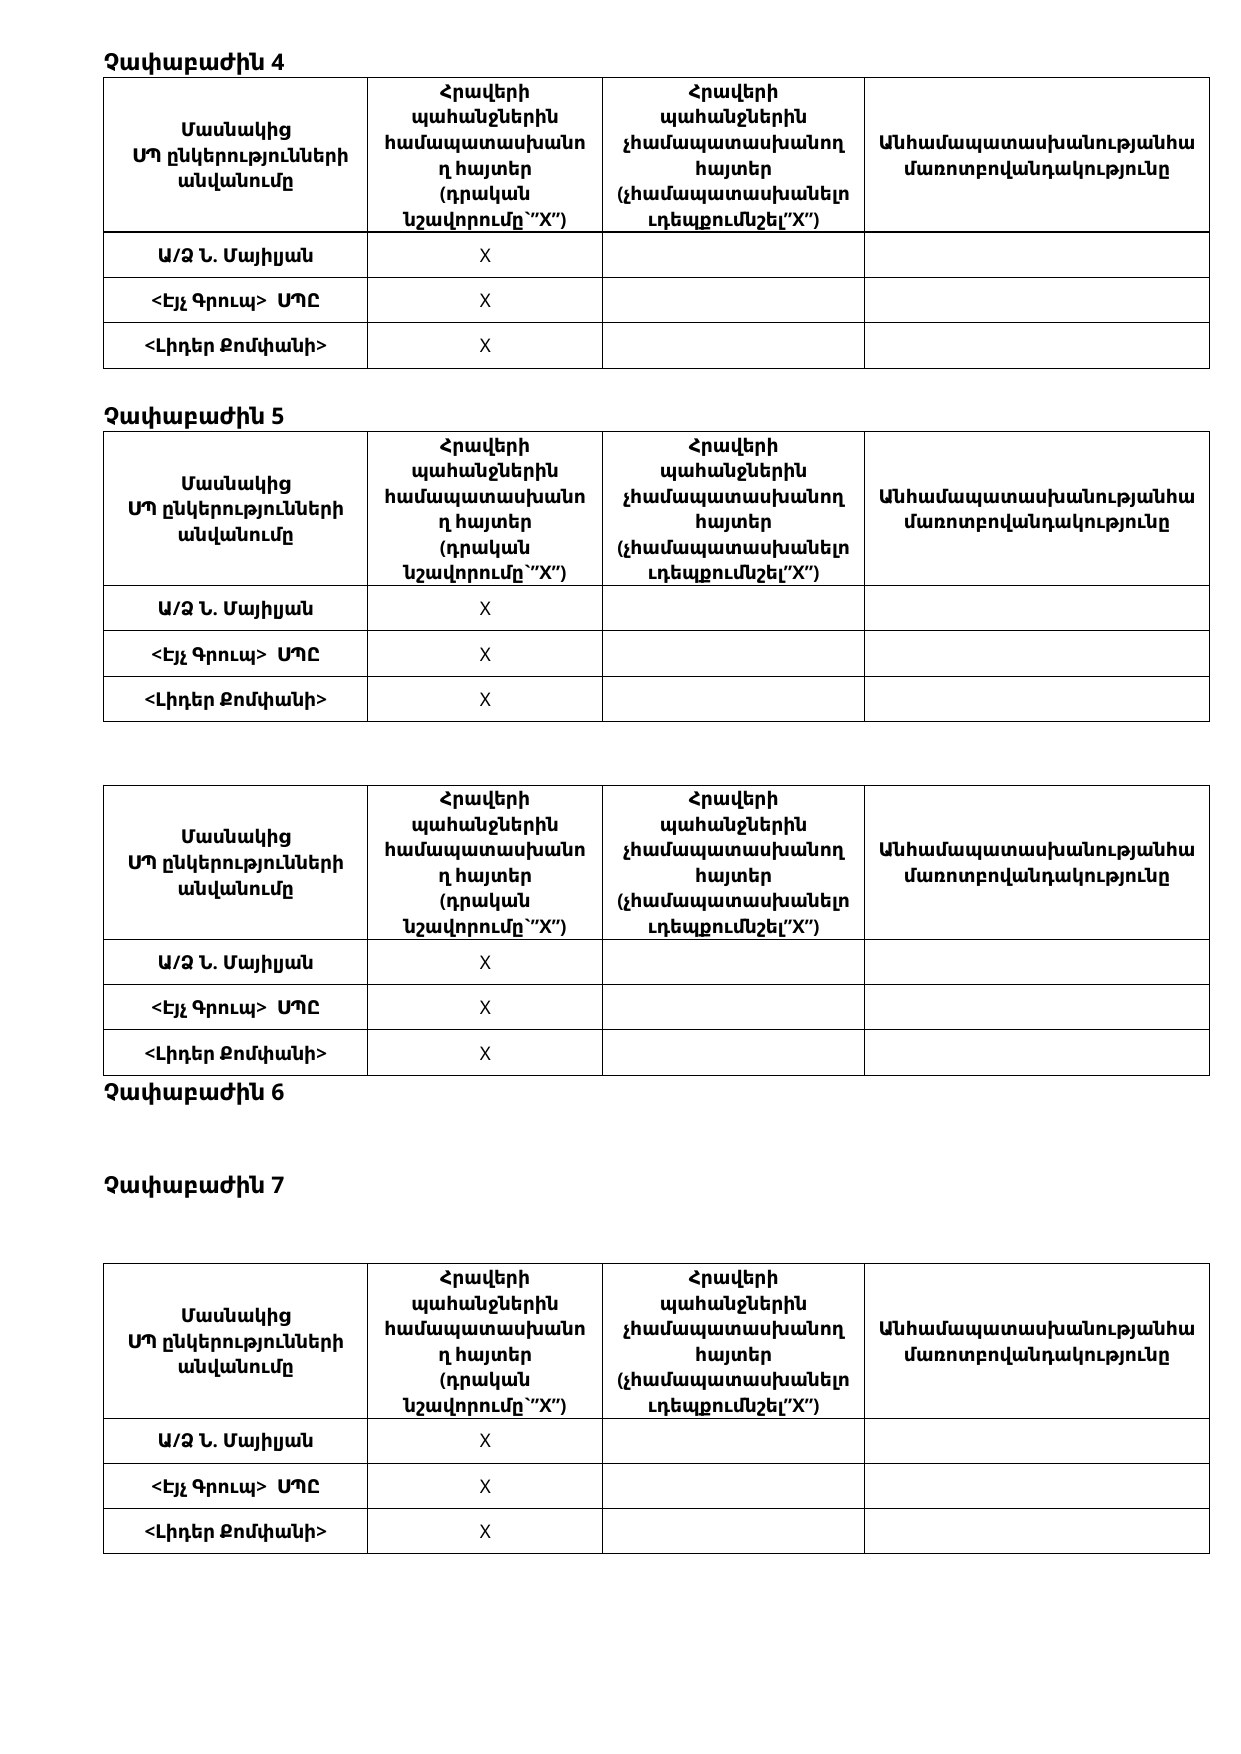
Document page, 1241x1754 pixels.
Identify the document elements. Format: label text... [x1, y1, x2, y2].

text Չափաբաժին 5 [103, 400, 1167, 431]
table_cell [865, 1419, 1209, 1463]
table_header Հրավերի պահանջներին համապատասխանող հայտեր (դրական նշավորումը`”X”) [368, 432, 602, 585]
table_cell X [368, 1419, 602, 1463]
table_cell [865, 233, 1209, 277]
table_cell X [368, 677, 602, 721]
table_cell X [368, 586, 602, 630]
table_cell X [368, 985, 602, 1029]
table_cell [865, 278, 1209, 322]
table_cell <Լիդեր Քոմփանի> [104, 677, 367, 721]
table_cell <Լիդեր Քոմփանի> [104, 1030, 367, 1075]
table_cell X [368, 940, 602, 984]
table_cell [603, 631, 864, 676]
table_header Հրավերի պահանջներին չհամապատասխանող հայտեր (չհամապատասխանելուդեպքումնշել”X”) [603, 78, 864, 231]
table_cell [603, 1464, 864, 1508]
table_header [603, 1264, 864, 1417]
table_header Մասնակից ՍՊ ընկերությունների անվանումը [104, 78, 367, 231]
table_cell <Էյչ Գրուպ> ՍՊԸ [104, 1464, 367, 1508]
table_cell [603, 586, 864, 630]
table_cell <Էյչ Գրուպ> ՍՊԸ [104, 631, 367, 676]
table_cell [603, 677, 864, 721]
table_cell [603, 985, 864, 1029]
table_cell X [368, 1464, 602, 1508]
table_cell [603, 278, 864, 322]
table_header Հրավերի պահանջներին չհամապատասխանող հայտեր (չհամապատասխանելուդեպքումնշել”X”) [603, 786, 864, 939]
text Չափաբաժին 6 [103, 1076, 1167, 1107]
table_cell [865, 940, 1209, 984]
text Չափաբաժին 7 [103, 1169, 1167, 1201]
table_header Մասնակից ՍՊ ընկերությունների անվանումը [104, 786, 367, 939]
table_cell [865, 1464, 1209, 1508]
table_cell Ա/Ձ Ն. Մայիլյան [104, 940, 367, 984]
table_cell Ա/Ձ Ն. Մայիլյան [104, 1419, 367, 1463]
table_cell [865, 1509, 1209, 1553]
table_cell [865, 586, 1209, 630]
table_cell [865, 631, 1209, 676]
table_cell [603, 1030, 864, 1075]
table_header Անհամապատասխանությանհամառոտբովանդակությունը [865, 78, 1209, 231]
table_cell Ա/Ձ Ն. Մայիլյան [104, 233, 367, 277]
table_cell <Լիդեր Քոմփանի> [104, 1509, 367, 1553]
table_cell Ա/Ձ Ն. Մայիլյան [104, 586, 367, 630]
table_cell X [368, 233, 602, 277]
table_header Հրավերի պահանջներին չհամապատասխանող հայտեր (չհամապատասխանելուդեպքումնշել”X”) [603, 432, 864, 585]
table_cell [603, 323, 864, 367]
table_cell <Էյչ Գրուպ> ՍՊԸ [104, 985, 367, 1029]
table_cell [865, 323, 1209, 367]
table_header Հրավերի պահանջներին համապատասխանող հայտեր (դրական նշավորումը`”X”) [368, 786, 602, 939]
table_cell [865, 1030, 1209, 1075]
table_cell [865, 677, 1209, 721]
table_cell <Էյչ Գրուպ> ՍՊԸ [104, 278, 367, 322]
table_cell [603, 233, 864, 277]
table_cell X [368, 631, 602, 676]
table_cell X [368, 323, 602, 367]
table_header Հրավերի պահանջներին համապատասխանող հայտեր (դրական նշավորումը`”X”) [368, 78, 602, 231]
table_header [865, 1264, 1209, 1417]
table_cell [603, 1419, 864, 1463]
table_cell X [368, 278, 602, 322]
table_cell X [368, 1509, 602, 1553]
table_cell X [368, 1030, 602, 1075]
table_cell [603, 940, 864, 984]
table_header Մասնակից ՍՊ ընկերությունների անվանումը [104, 432, 367, 585]
table_header Անհամապատասխանությանհամառոտբովանդակությունը [865, 432, 1209, 585]
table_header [368, 1264, 602, 1417]
table_cell [865, 985, 1209, 1029]
table_header Անհամապատասխանությանհամառոտբովանդակությունը [865, 786, 1209, 939]
table_header Մասնակից ՍՊ ընկերությունների անվանումը [104, 1264, 367, 1417]
table_cell [603, 1509, 864, 1553]
text Չափաբաժին 4 [103, 46, 1167, 77]
table_cell <Լիդեր Քոմփանի> [104, 323, 367, 367]
